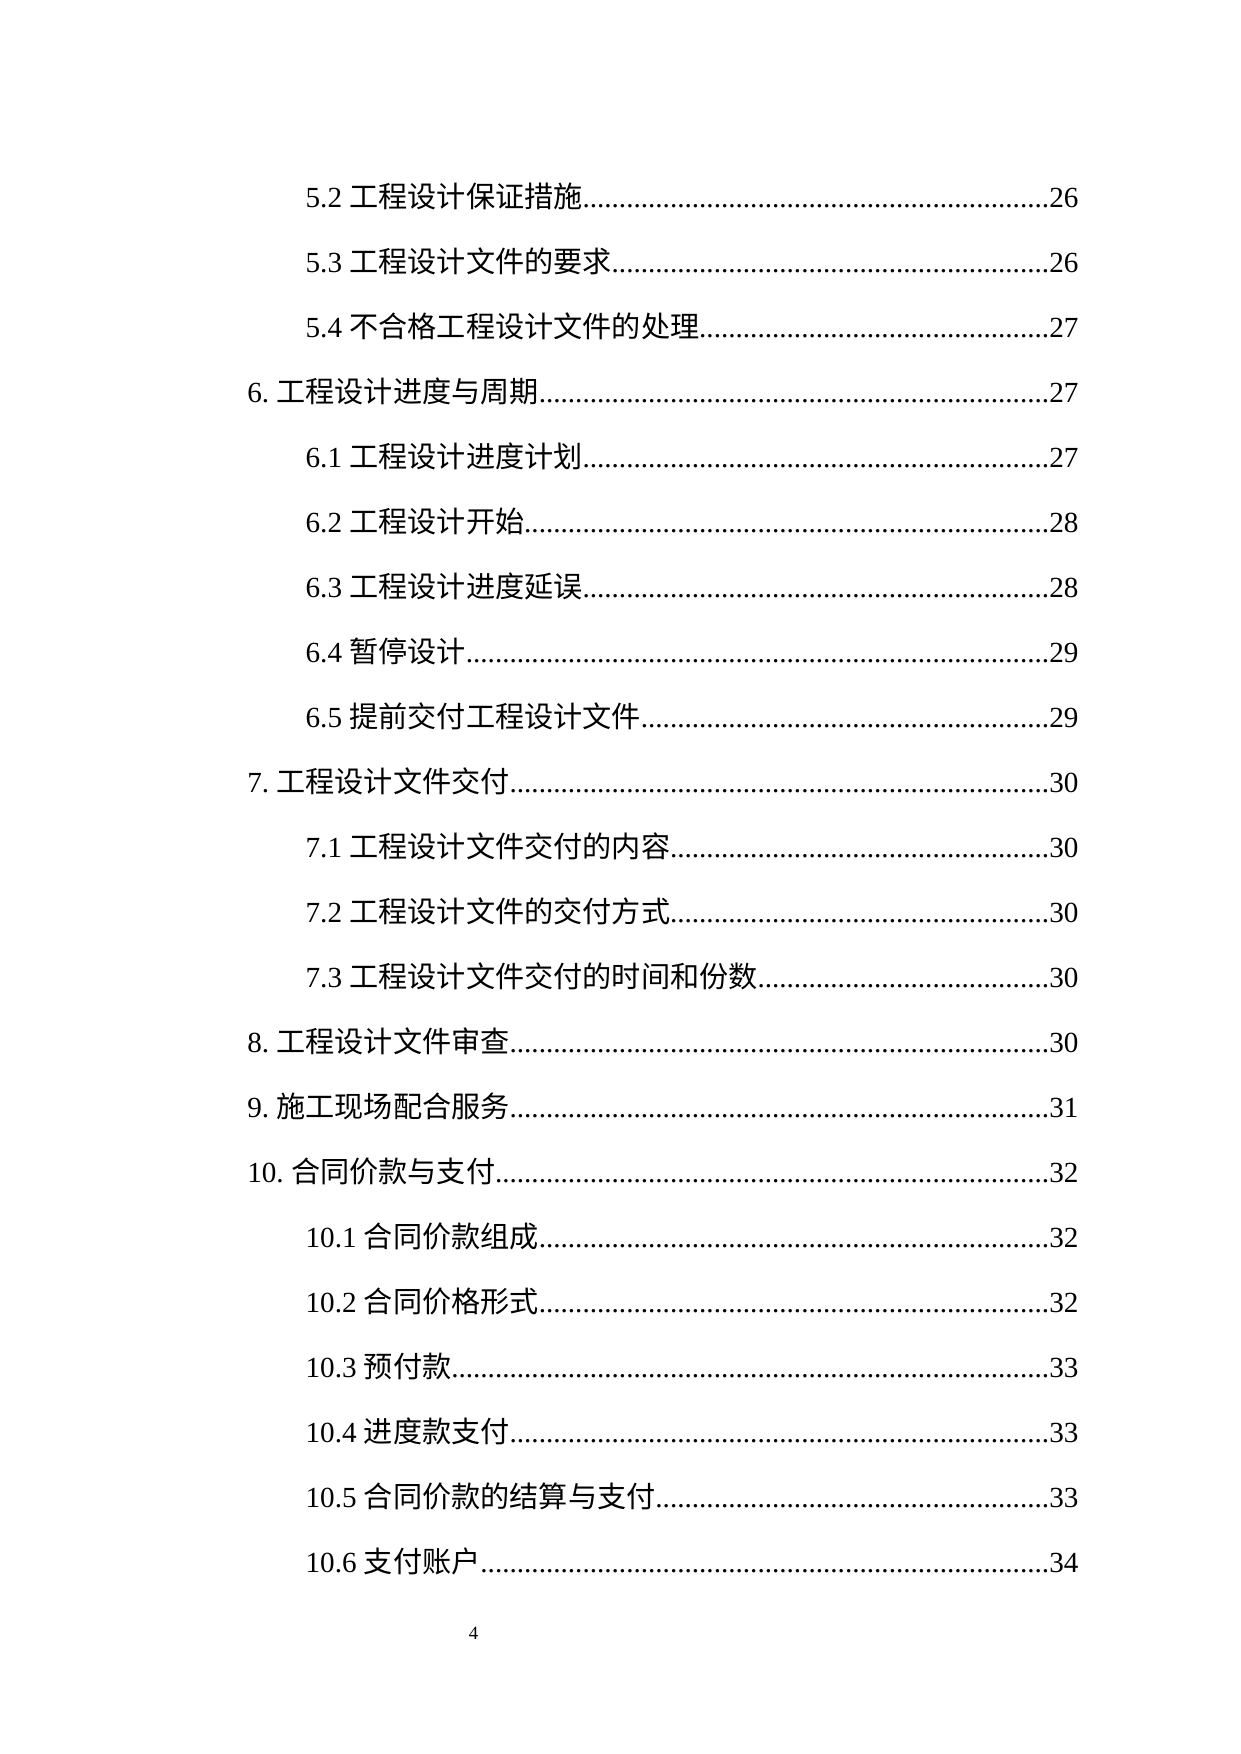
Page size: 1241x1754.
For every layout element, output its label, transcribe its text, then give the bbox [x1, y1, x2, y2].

text 7.3 工程设计文件交付的时间和份数 30 [305, 942, 1078, 1007]
text 6.1 工程设计进度计划 27 [305, 422, 1078, 487]
text 10.4 进度款支付 33 [305, 1397, 1078, 1462]
text 10.1 合同价款组成 32 [305, 1202, 1078, 1267]
text 10.3 预付款 33 [305, 1332, 1078, 1397]
text 10.6 支付账户 34 [305, 1527, 1078, 1592]
text 6.4 暂停设计 29 [305, 617, 1078, 682]
text 5.4 不合格工程设计文件的处理 27 [305, 292, 1078, 357]
text 10. 合同价款与支付 32 [247, 1137, 1078, 1202]
text 6.5 提前交付工程设计文件 29 [305, 682, 1078, 747]
text 7.1 工程设计文件交付的内容 30 [305, 812, 1078, 877]
text 5.2 工程设计保证措施 26 [305, 162, 1078, 227]
text 9. 施工现场配合服务 31 [247, 1072, 1078, 1137]
text 6. 工程设计进度与周期 27 [247, 357, 1078, 422]
text 7. 工程设计文件交付 30 [247, 747, 1078, 812]
text 8. 工程设计文件审查 30 [247, 1007, 1078, 1072]
text 6.2 工程设计开始 28 [305, 487, 1078, 552]
text 10.2 合同价格形式 32 [305, 1267, 1078, 1332]
text 7.2 工程设计文件的交付方式 30 [305, 877, 1078, 942]
text 5.3 工程设计文件的要求 26 [305, 227, 1078, 292]
text 6.3 工程设计进度延误 28 [305, 552, 1078, 617]
text 10.5 合同价款的结算与支付 33 [305, 1462, 1078, 1527]
